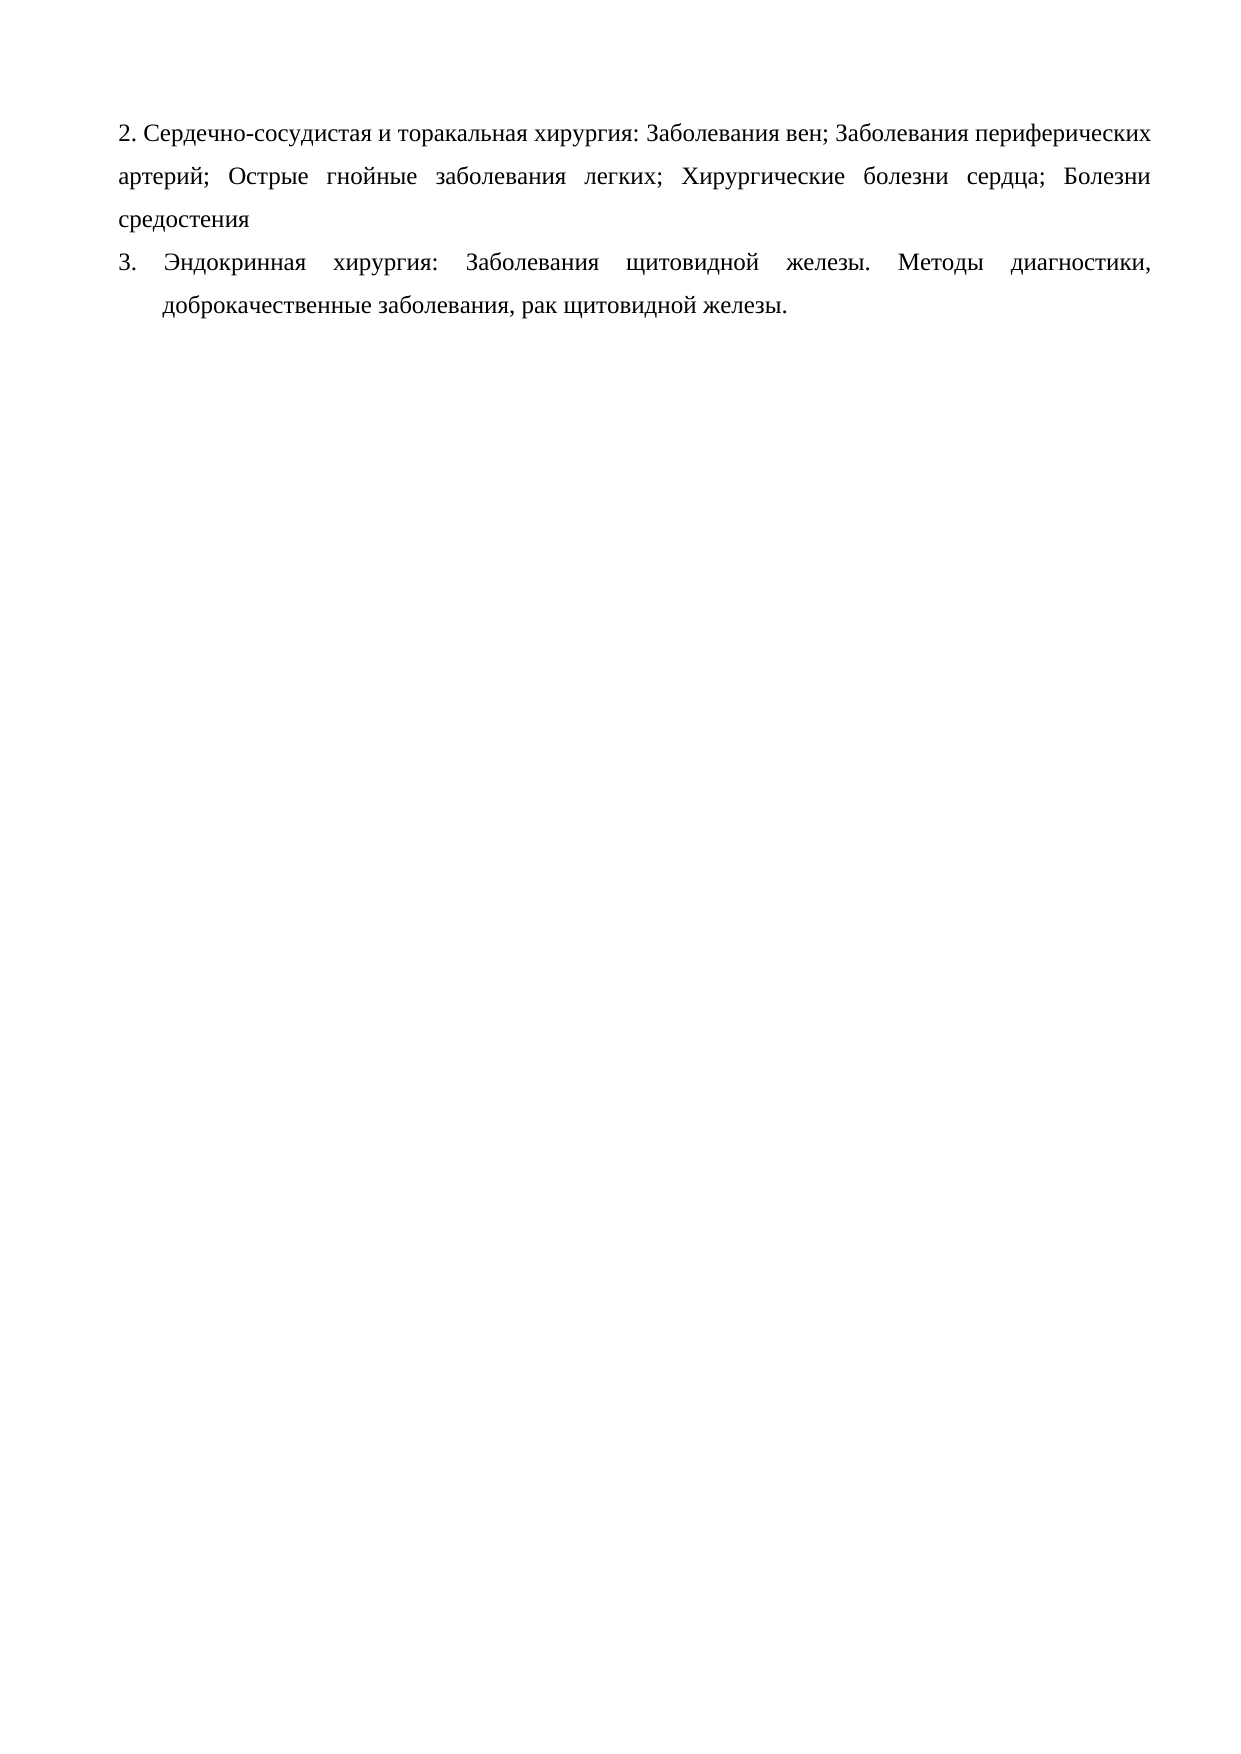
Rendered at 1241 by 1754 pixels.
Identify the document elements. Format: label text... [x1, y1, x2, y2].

text 3. Эндокринная хирургия: Заболевания щитовидной железы. Методы диагностики, доброкачественные заболевания, рак щитовидной железы. [118, 247, 1152, 319]
text 2. Сердечно-сосудистая и торакальная хирургия: Заболевания вен; Заболевания периферических артерий; Острые гнойные заболевания легких; Хирургические болезни сердца; Болезни средостения [118, 118, 1152, 233]
